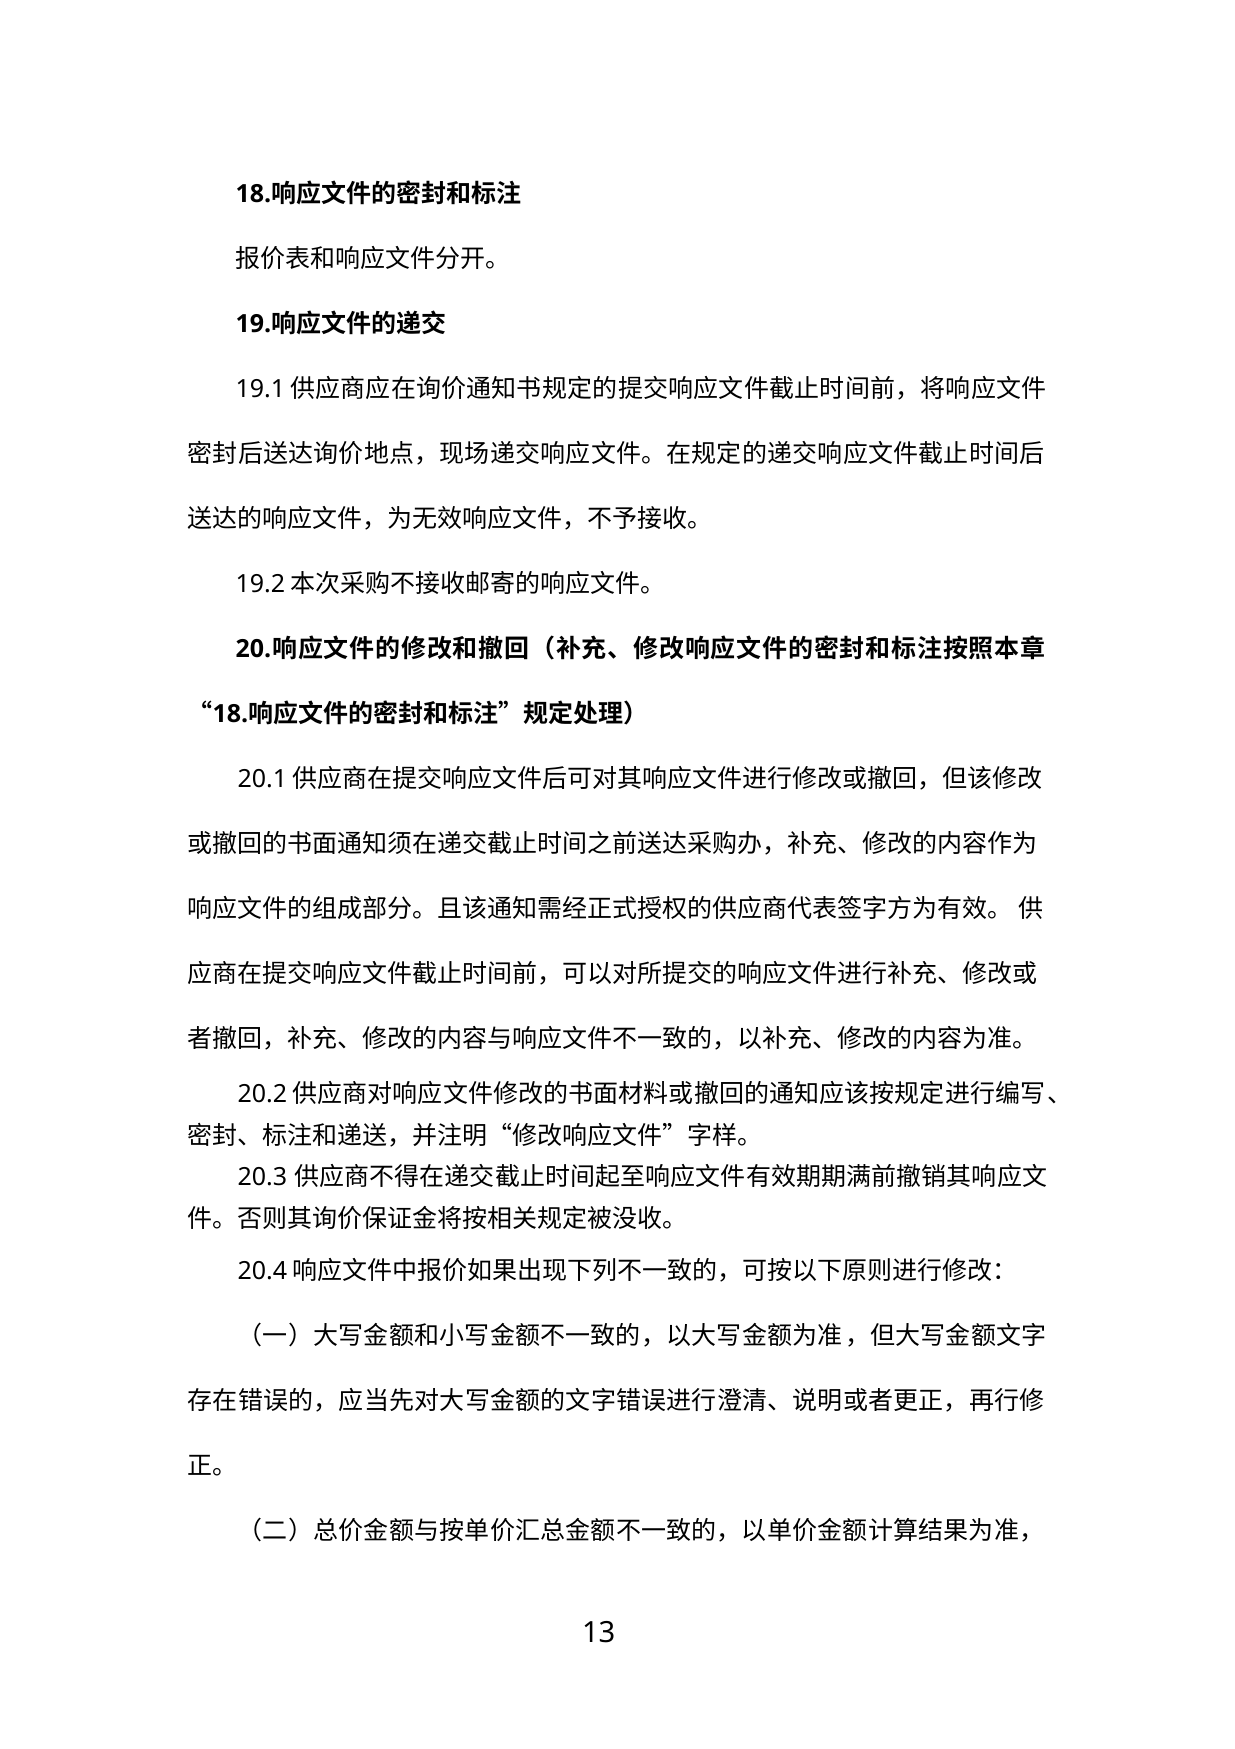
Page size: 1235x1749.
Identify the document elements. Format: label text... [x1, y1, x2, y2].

text 18.响应文件的密封和标注 [187, 159, 1047, 224]
text 20.2供应商对响应文件修改的书面材料或撤回的通知应该按规定进行编写、密封、标注和递送，并注明“修改响应文件”字样。 [187, 1069, 1047, 1152]
text 19.2本次采购不接收邮寄的响应文件。 [187, 549, 1047, 614]
text （一）大写金额和小写金额不一致的，以大写金额为准，但大写金额文字存在错误的，应当先对大写金额的文字错误进行澄清、说明或者更正，再行修正。 [187, 1301, 1047, 1496]
text 20.4响应文件中报价如果出现下列不一致的，可按以下原则进行修改： [187, 1236, 1047, 1301]
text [187, 1496, 1047, 1561]
text 20.1供应商在提交响应文件后可对其响应文件进行修改或撤回，但该修改或撤回的书面通知须在递交截止时间之前送达采购办，补充、修改的内容作为响应文件的组成部分。且该通知需经正式授权的供应商代表签字方为有效。 供应商在提交响应文件截止时间前，可以对所提交的响应文件进行补充、修改或者撤回，补充、修改的内容与响应文件不一致的，以补充、修改的内容为准。 [187, 744, 1047, 1069]
text 19.响应文件的递交 [187, 289, 1047, 354]
text 报价表和响应文件分开。 [187, 224, 1047, 289]
text 20.响应文件的修改和撤回（补充、修改响应文件的密封和标注按照本章“18.响应文件的密封和标注”规定处理） [187, 614, 1047, 744]
text 19.1供应商应在询价通知书规定的提交响应文件截止时间前，将响应文件密封后送达询价地点，现场递交响应文件。在规定的递交响应文件截止时间后送达的响应文件，为无效响应文件，不予接收。 [187, 354, 1047, 549]
text 20.3 供应商不得在递交截止时间起至响应文件有效期期满前撤销其响应文件。否则其询价保证金将按相关规定被没收。 [187, 1152, 1047, 1236]
